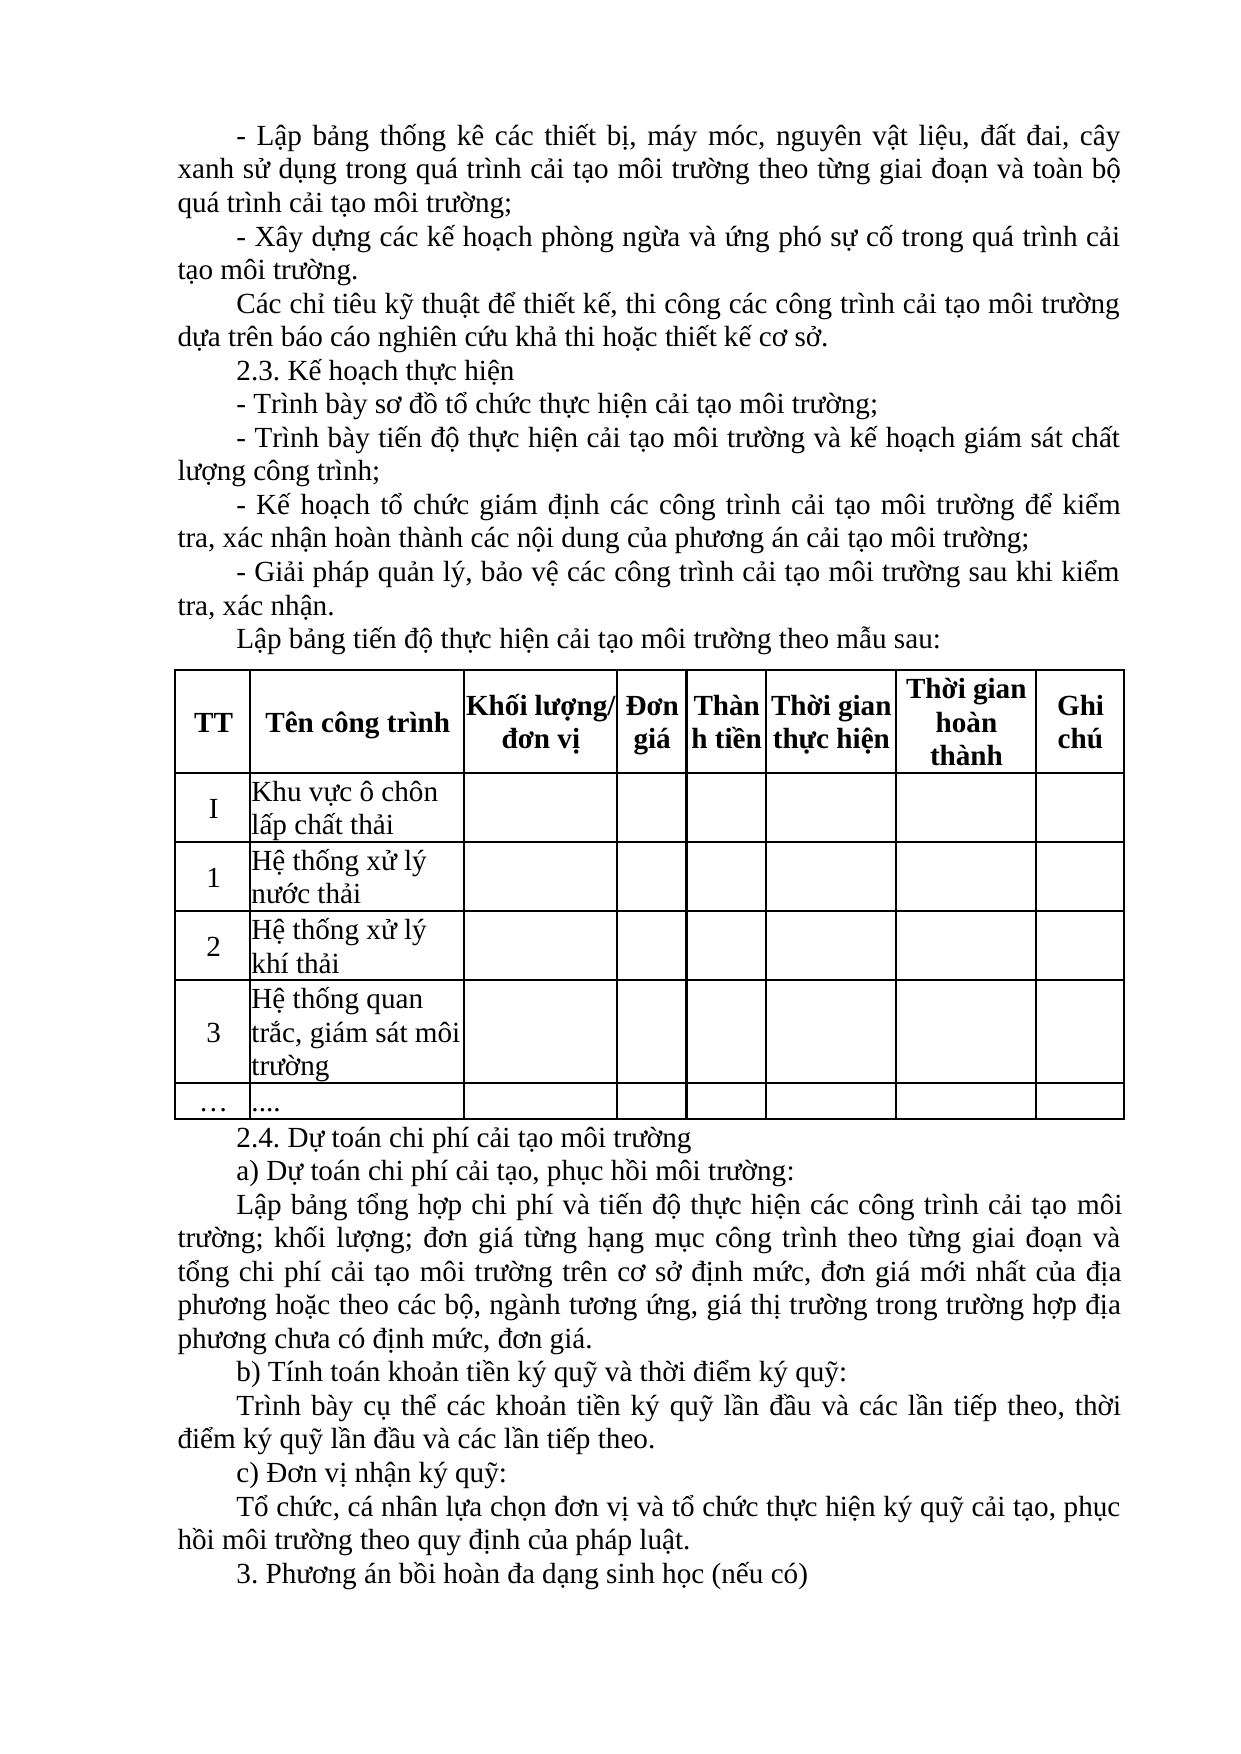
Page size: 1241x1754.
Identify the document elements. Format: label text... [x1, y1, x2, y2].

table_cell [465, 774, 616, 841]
text a) Dự toán chi phí cải tạo, phục hồi môi trường: [177, 1153, 1122, 1187]
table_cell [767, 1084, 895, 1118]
text - Trình bày tiến độ thực hiện cải tạo môi trường và kế hoạch giám sát chất lượng công trình; [177, 420, 1122, 487]
text 2.4. Dự toán chi phí cải tạo môi trường [177, 1120, 1122, 1153]
text - Lập bảng thống kê các thiết bị, máy móc, nguyên vật liệu, đất đai, cây xanh sử dụng trong quá trình cải tạo môi trường theo từng giai đoạn và toàn bộ quá trình cải tạo môi trường; [177, 118, 1122, 219]
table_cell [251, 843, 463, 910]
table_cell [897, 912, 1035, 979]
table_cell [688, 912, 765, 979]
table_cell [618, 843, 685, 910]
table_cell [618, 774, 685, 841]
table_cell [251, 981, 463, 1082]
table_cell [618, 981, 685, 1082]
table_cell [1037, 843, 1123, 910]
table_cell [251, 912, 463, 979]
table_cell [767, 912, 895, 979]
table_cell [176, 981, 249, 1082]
text Trình bày cụ thể các khoản tiền ký quỹ lần đầu và các lần tiếp theo, thời điểm ký quỹ lần đầu và các lần tiếp theo. [177, 1388, 1122, 1455]
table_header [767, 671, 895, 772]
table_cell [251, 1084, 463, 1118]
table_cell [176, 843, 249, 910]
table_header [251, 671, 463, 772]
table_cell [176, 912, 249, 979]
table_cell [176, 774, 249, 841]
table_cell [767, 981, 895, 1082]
text Tổ chức, cá nhân lựa chọn đơn vị và tổ chức thực hiện ký quỹ cải tạo, phục hồi môi trường theo quy định của pháp luật. [177, 1489, 1122, 1556]
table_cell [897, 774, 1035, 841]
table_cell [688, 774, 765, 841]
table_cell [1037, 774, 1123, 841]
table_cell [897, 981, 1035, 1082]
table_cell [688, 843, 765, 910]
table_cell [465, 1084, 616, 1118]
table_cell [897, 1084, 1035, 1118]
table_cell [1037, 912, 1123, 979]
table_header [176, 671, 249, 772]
text - Trình bày sơ đồ tổ chức thực hiện cải tạo môi trường; [177, 386, 1122, 420]
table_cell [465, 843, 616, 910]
text - Xây dựng các kế hoạch phòng ngừa và ứng phó sự cố trong quá trình cải tạo môi trường. [177, 219, 1122, 286]
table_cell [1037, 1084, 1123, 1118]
text 2.3. Kế hoạch thực hiện [177, 353, 1122, 386]
text b) Tính toán khoản tiền ký quỹ và thời điểm ký quỹ: [177, 1354, 1122, 1388]
text Các chỉ tiêu kỹ thuật để thiết kế, thi công các công trình cải tạo môi trường dựa trên báo cáo nghiên cứu khả thi hoặc thiết kế cơ sở. [177, 286, 1122, 353]
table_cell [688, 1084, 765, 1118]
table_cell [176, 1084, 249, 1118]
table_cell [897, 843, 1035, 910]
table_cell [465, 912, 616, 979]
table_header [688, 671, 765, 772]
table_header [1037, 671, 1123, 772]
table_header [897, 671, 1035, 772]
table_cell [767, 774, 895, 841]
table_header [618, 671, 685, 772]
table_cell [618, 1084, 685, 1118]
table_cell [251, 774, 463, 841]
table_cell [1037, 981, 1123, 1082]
text - Giải pháp quản lý, bảo vệ các công trình cải tạo môi trường sau khi kiểm tra, xác nhận. [177, 554, 1122, 621]
text - Kế hoạch tổ chức giám định các công trình cải tạo môi trường để kiểm tra, xác nhận hoàn thành các nội dung của phương án cải tạo môi trường; [177, 487, 1122, 554]
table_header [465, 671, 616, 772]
text 3. Phương án bồi hoàn đa dạng sinh học (nếu có) [177, 1556, 1122, 1589]
text c) Đơn vị nhận ký quỹ: [177, 1455, 1122, 1489]
text Lập bảng tiến độ thực hiện cải tạo môi trường theo mẫu sau: [177, 621, 1122, 655]
text Lập bảng tổng hợp chi phí và tiến độ thực hiện các công trình cải tạo môi trường; khối lượng; đơn giá từng hạng mục công trình theo từng giai đoạn và tổng chi phí cải tạo môi trường trên cơ sở định mức, đơn giá mới nhất của địa phương hoặc theo các bộ, ngành tương ứng, giá thị trường trong trường hợp địa phương chưa có định mức, đơn giá. [177, 1187, 1122, 1354]
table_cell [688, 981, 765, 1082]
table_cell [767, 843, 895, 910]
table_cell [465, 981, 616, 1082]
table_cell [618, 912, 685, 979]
